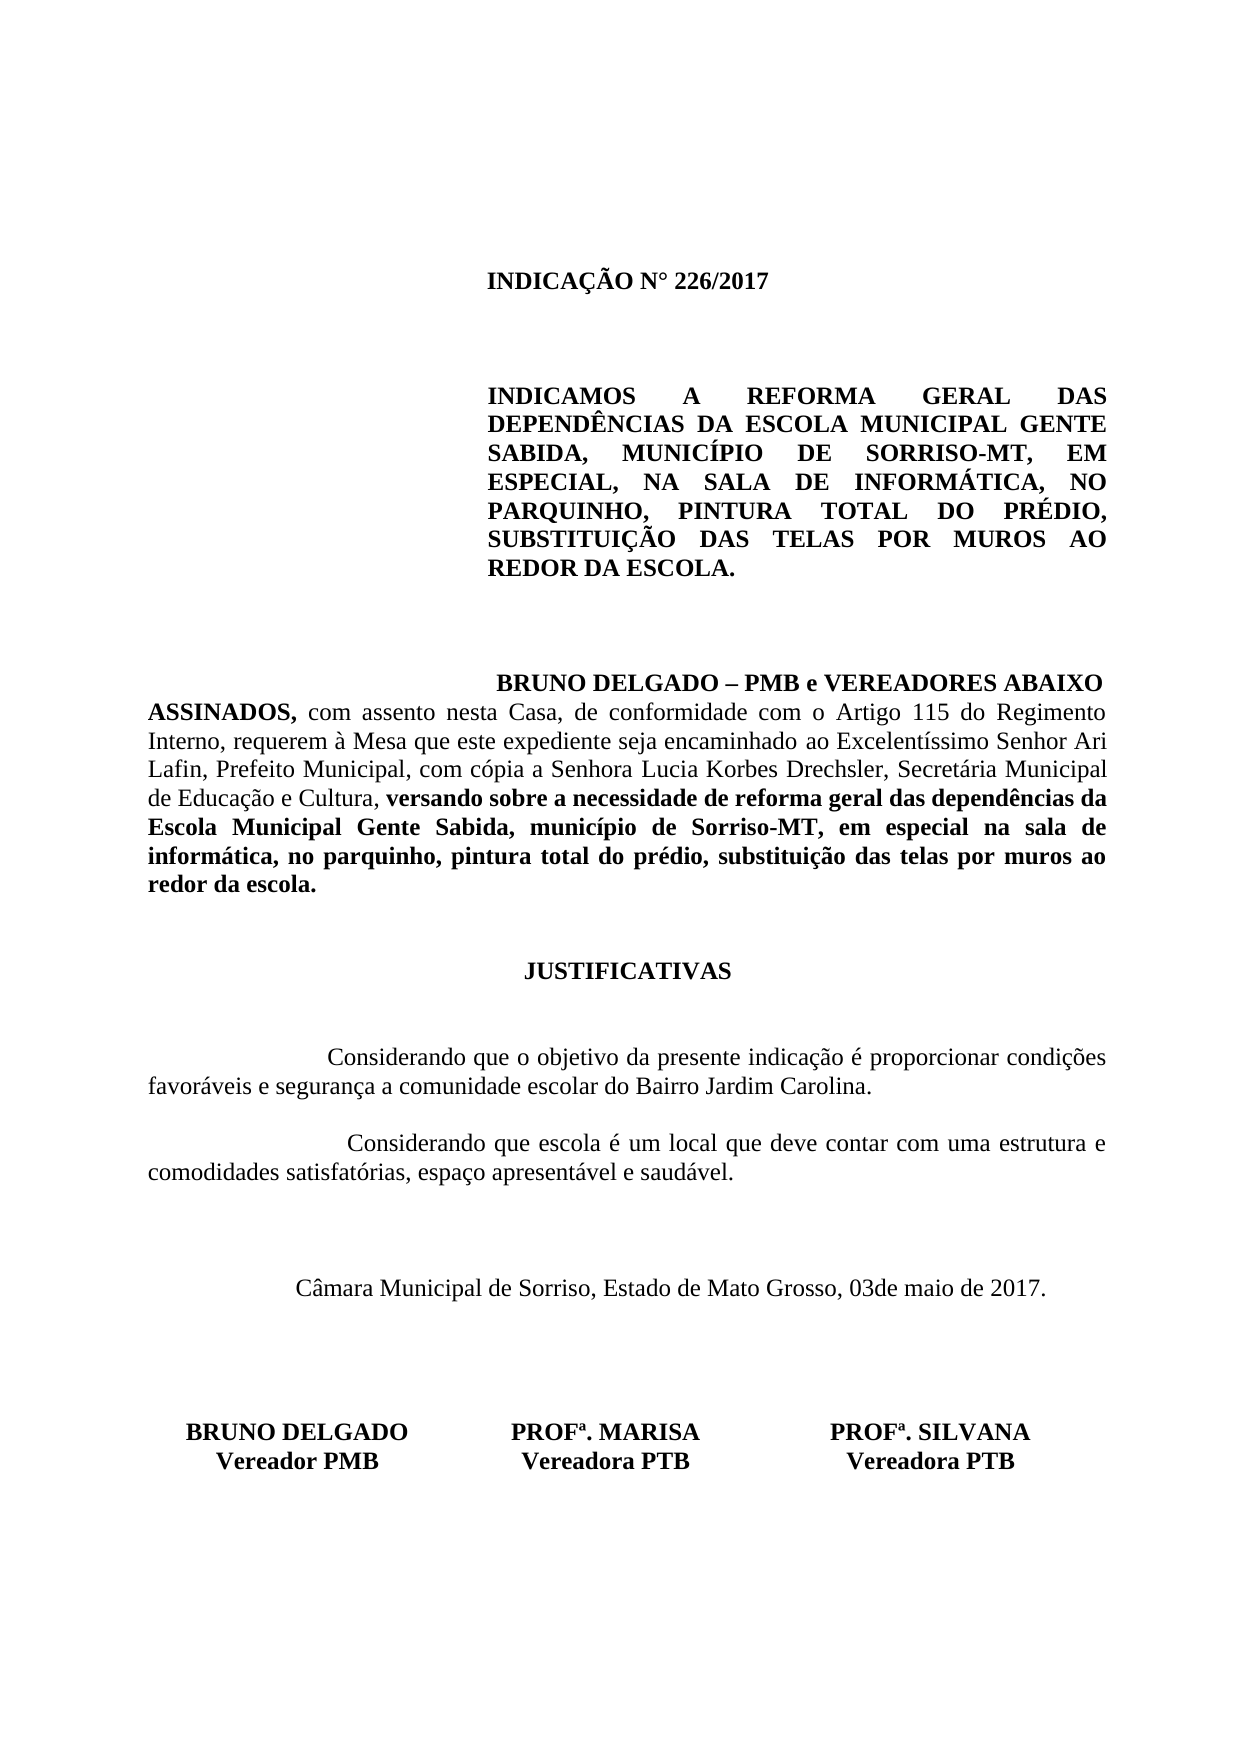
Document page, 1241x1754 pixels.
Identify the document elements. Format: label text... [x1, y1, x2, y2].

text INDICAÇÃO N° 226/2017 [148, 266, 1107, 294]
text Considerando que o objetivo da presente indicação é proporcionar condições favoráveis e segurança a comunidade escolar do Bairro Jardim Carolina. [148, 1042, 1107, 1099]
text JUSTIFICATIVAS [148, 956, 1107, 984]
text Câmara Municipal de Sorriso, Estado de Mato Grosso, 03de maio de 2017. [148, 1273, 1107, 1302]
table_header PROFª. MARISA Vereadora PTB [458, 1388, 753, 1561]
table_header PROFª. SILVANA Vereadora PTB [753, 1388, 1107, 1561]
table_header BRUNO DELGADO Vereador PMB [136, 1388, 458, 1561]
text Considerando que escola é um local que deve contar com uma estrutura e comodidades satisfatórias, espaço apresentável e saudável. [148, 1128, 1107, 1186]
text BRUNO DELGADO – PMB e VEREADORES ABAIXO ASSINADOS, com assento nesta Casa, de conformidade com o Artigo 115 do Regimento Interno, requerem à Mesa que este expediente seja encaminhado ao Excelentíssimo Senhor Ari Lafin, Prefeito Municipal, com cópia a Senhora Lucia Korbes Drechsler, Secretária Municipal de Educação e Cultura, versando sobre a necessidade de reforma geral das dependências da Escola Municipal Gente Sabida, município de Sorriso-MT, em especial na sala de informática, no parquinho, pintura total do prédio, substituição das telas por muros ao redor da escola. [148, 668, 1107, 898]
text INDICAMOS A REFORMA GERAL DAS DEPENDÊNCIAS DA ESCOLA MUNICIPAL GENTE SABIDA, MUNICÍPIO DE SORRISO-MT, EM ESPECIAL, NA SALA DE INFORMÁTICA, NO PARQUINHO, PINTURA TOTAL DO PRÉDIO, SUBSTITUIÇÃO DAS TELAS POR MUROS AO REDOR DA ESCOLA. [487, 381, 1107, 582]
